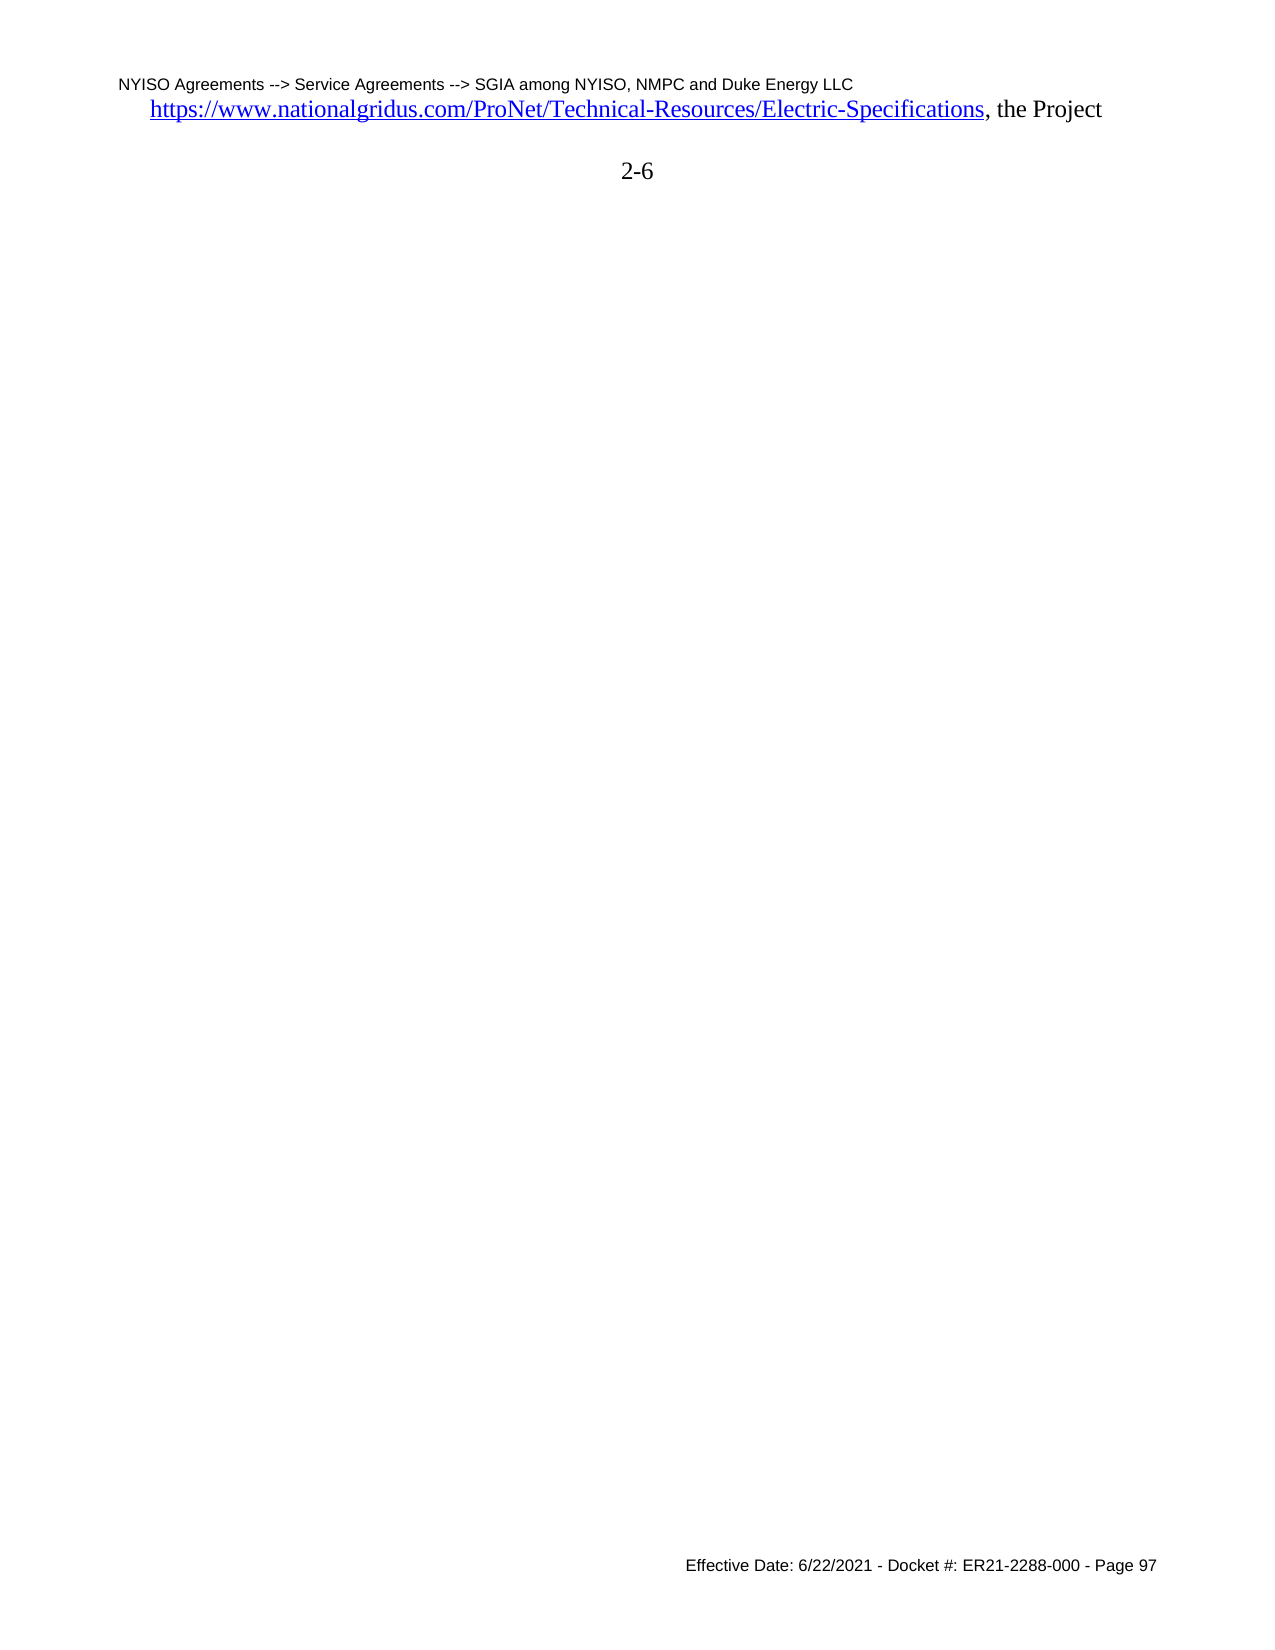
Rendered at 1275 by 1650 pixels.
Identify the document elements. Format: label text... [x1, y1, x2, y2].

text https://www.nationalgridus.com/ProNet/Technical-Resources/Electric-Specifications, the Project [150, 94, 1275, 123]
text 2-6 [621, 157, 1275, 185]
